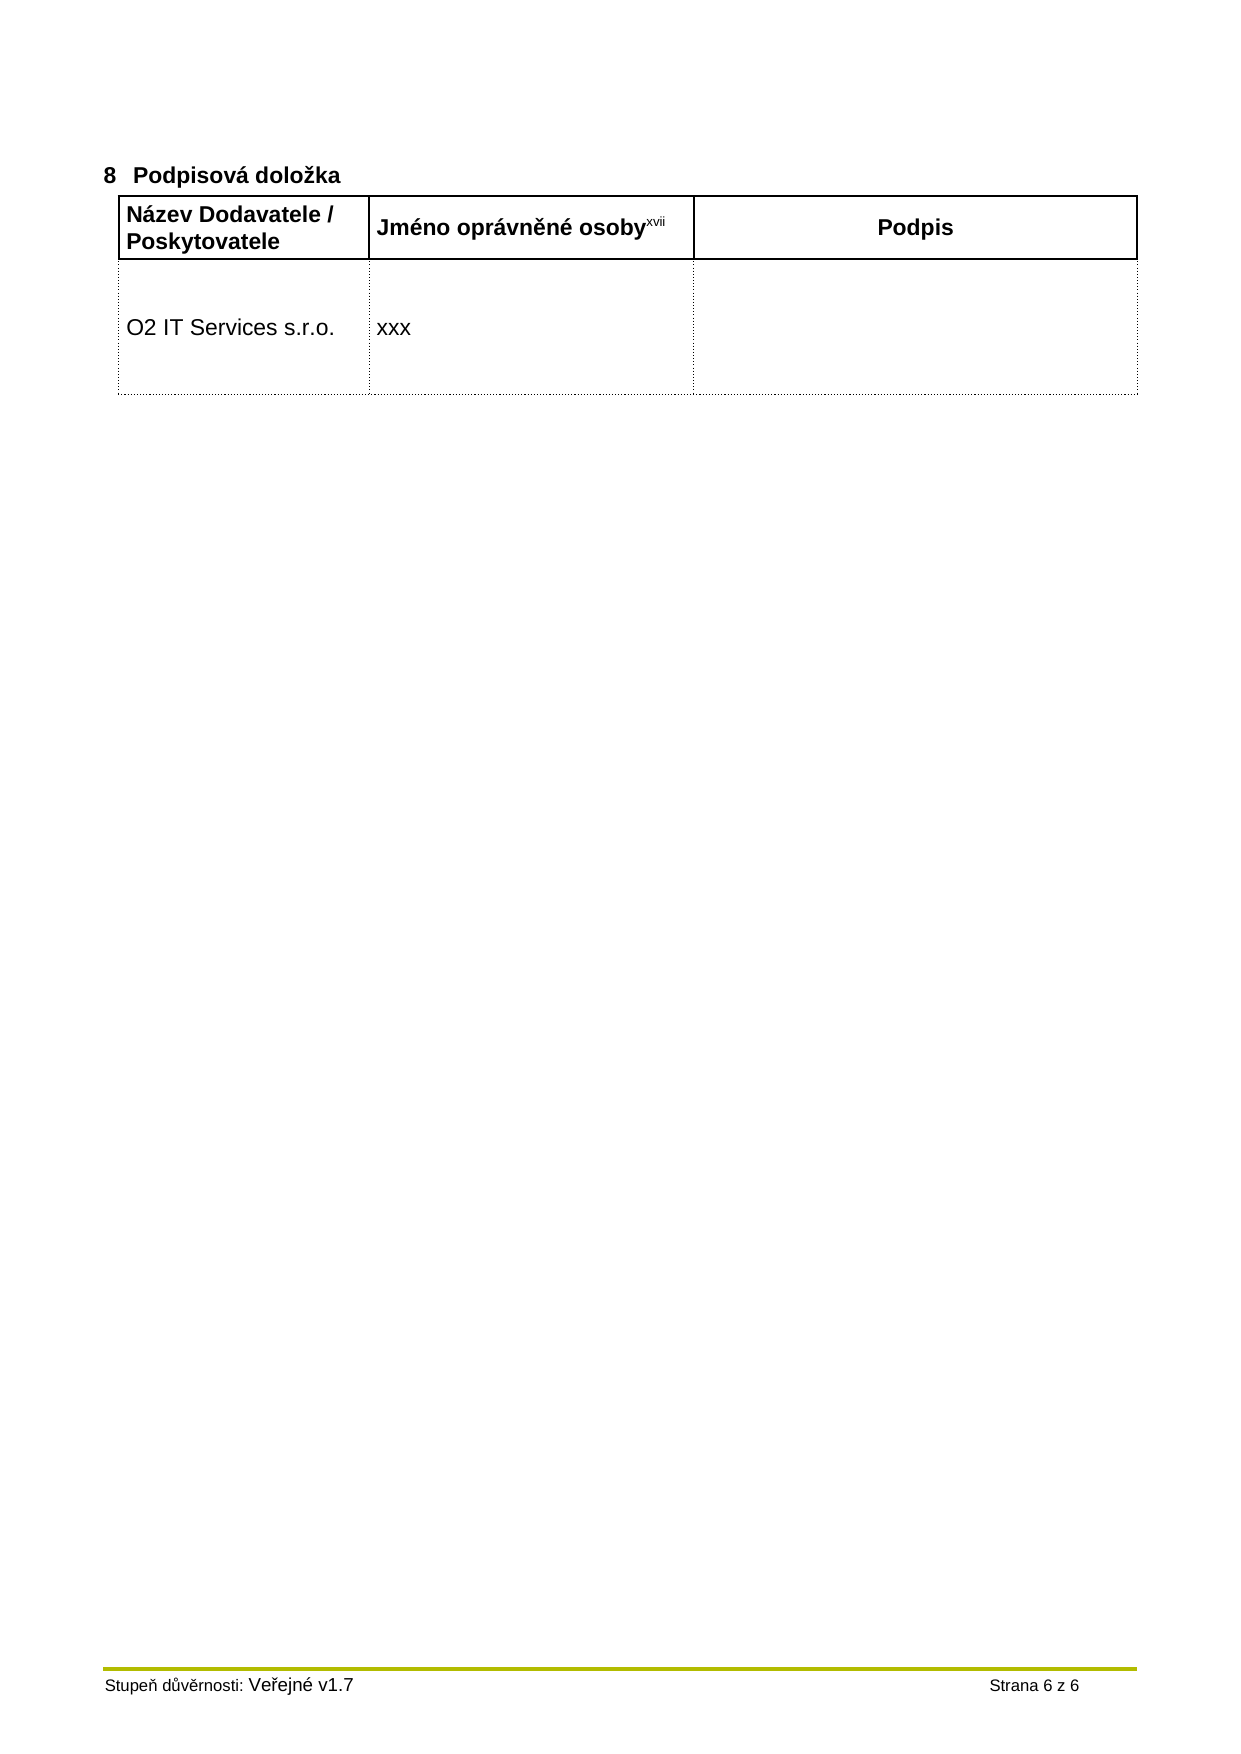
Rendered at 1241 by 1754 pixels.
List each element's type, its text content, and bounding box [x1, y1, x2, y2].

table_cell xxx [369, 260, 694, 393]
table_cell O2 IT Services s.r.o. [119, 260, 369, 393]
table_header Podpis [695, 197, 1136, 258]
table_header Jméno oprávněné osoby [370, 197, 693, 258]
subtitle Podpisová doložka [103, 162, 1092, 189]
table_cell [694, 260, 1137, 393]
table_header Název Dodavatele / Poskytovatele [120, 197, 368, 258]
